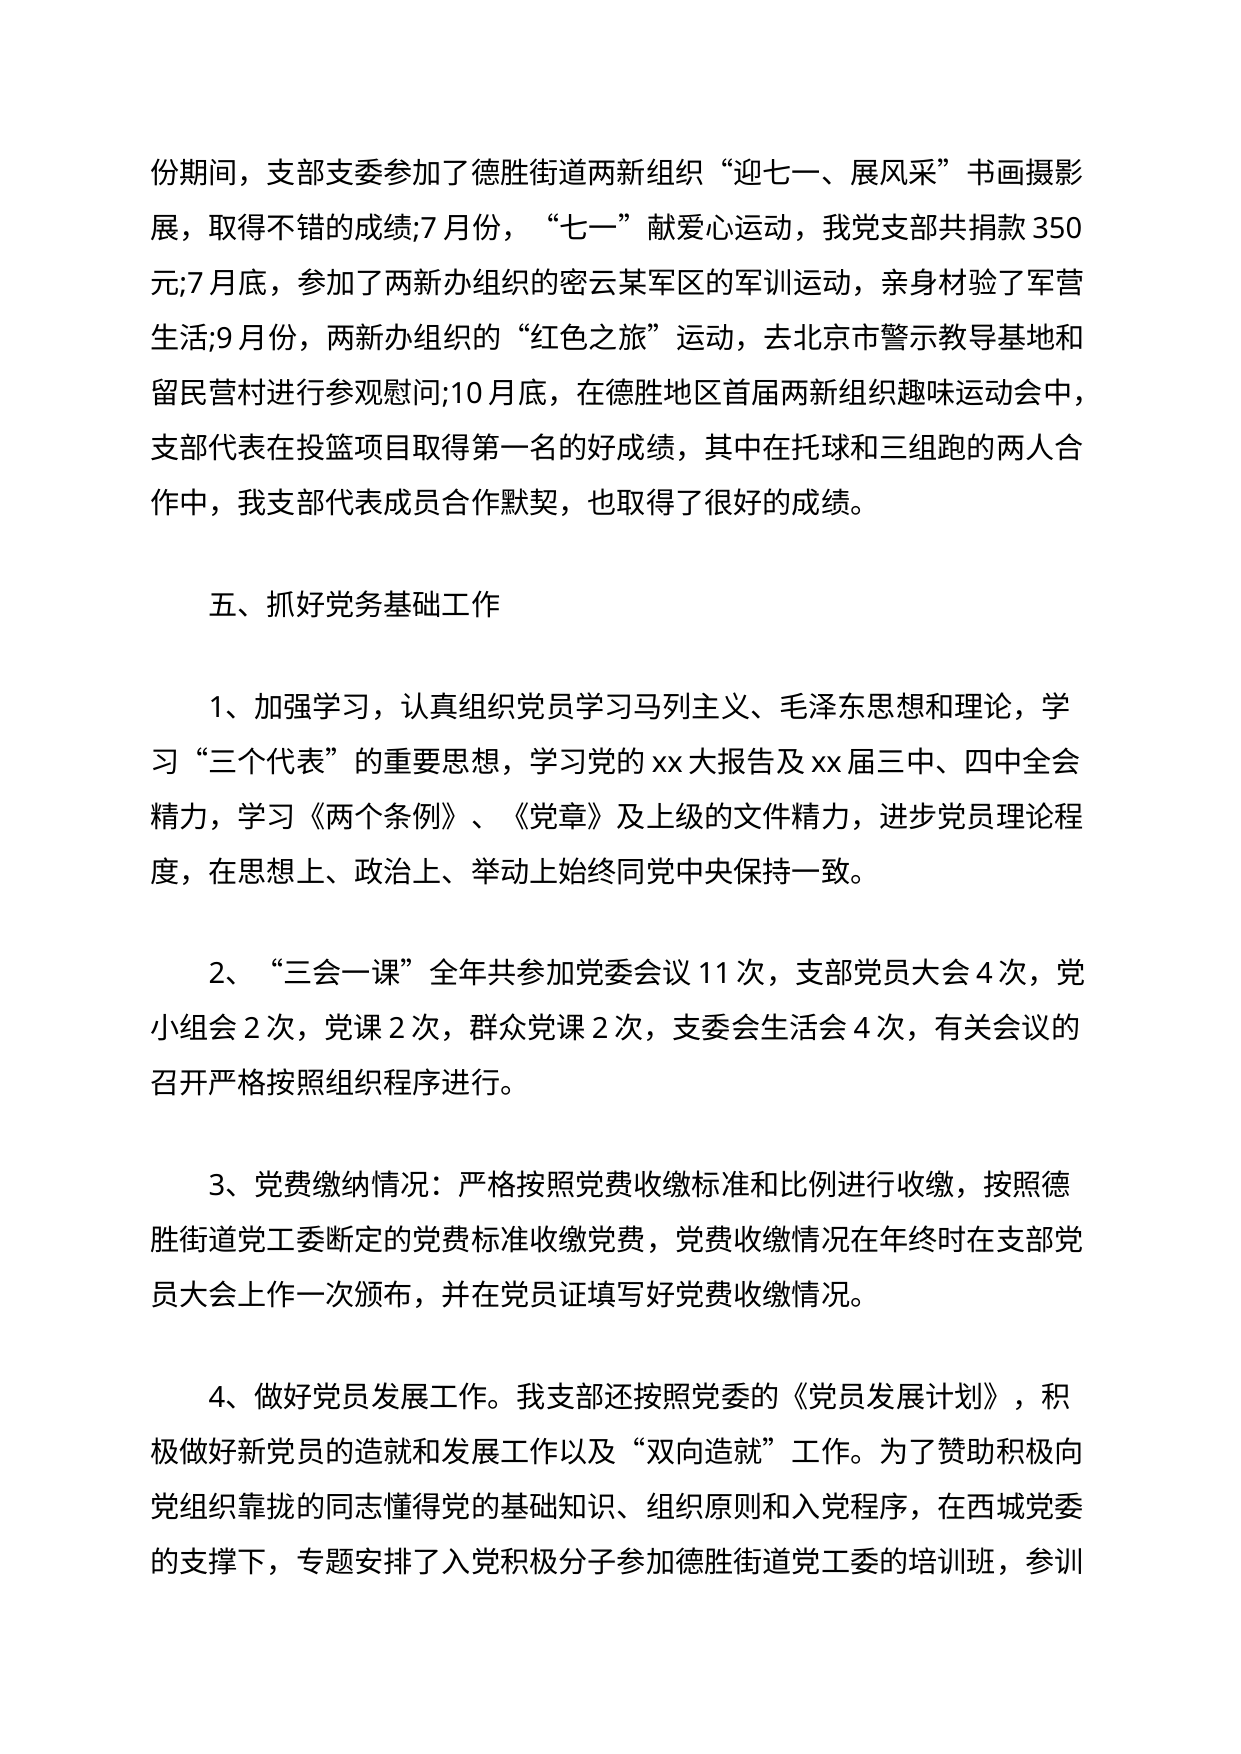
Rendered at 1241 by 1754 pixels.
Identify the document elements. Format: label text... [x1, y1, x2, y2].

text 3、党费缴纳情况：严格按照党费收缴标准和比例进行收缴，按照德胜街道党工委断定的党费标准收缴党费，党费收缴情况在年终时在支部党员大会上作一次颁布，并在党员证填写好党费收缴情况。 [150, 1162, 1090, 1314]
text 1、加强学习，认真组织党员学习马列主义、毛泽东思想和理论，学习“三个代表”的重要思想，学习党的xx大报告及xx届三中、四中全会精力，学习《两个条例》、《党章》及上级的文件精力，进步党员理论程度，在思想上、政治上、举动上始终同党中央保持一致。 [150, 683, 1090, 891]
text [150, 1373, 1090, 1581]
text 五、抓好党务基础工作 [150, 582, 1090, 624]
text 2、“三会一课”全年共参加党委会议11次，支部党员大会4次，党小组会2次，党课2次，群众党课2次，支委会生活会4次，有关会议的召开严格按照组织程序进行。 [150, 950, 1090, 1102]
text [150, 150, 1090, 522]
